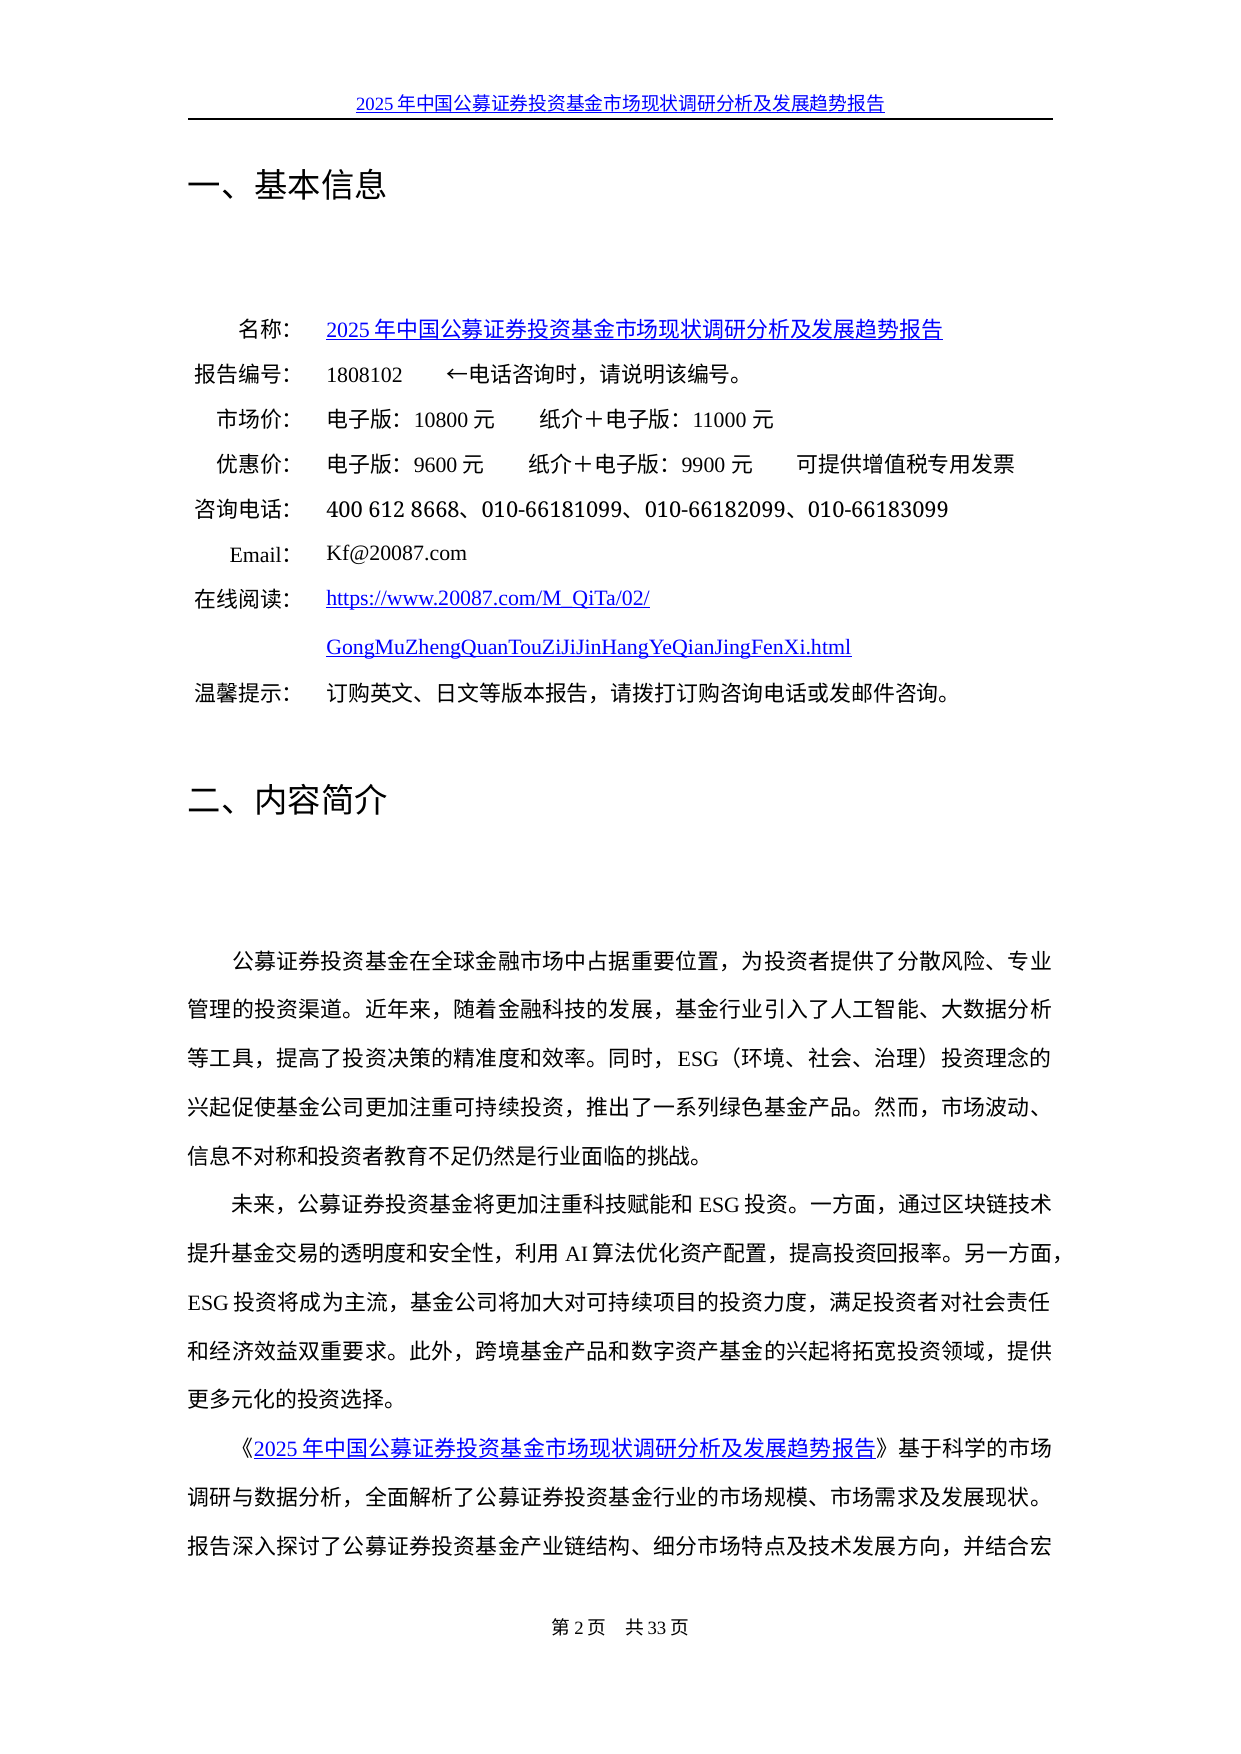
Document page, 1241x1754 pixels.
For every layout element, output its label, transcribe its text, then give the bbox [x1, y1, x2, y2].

table_cell 电子版：9600 元 纸介＋电子版：9900 元 可提供增值税专用发票 [315, 447, 1073, 492]
table_cell Email： [167, 537, 315, 582]
table_cell 温馨提示： [167, 675, 315, 720]
table_cell Kf@20087.com [315, 537, 1073, 582]
table_cell 优惠价： [167, 447, 315, 492]
table_cell 电子版：10800 元 纸介＋电子版：11000 元 [315, 402, 1073, 447]
table_cell 1808102 ←电话咨询时，请说明该编号。 [315, 357, 1073, 402]
title 二、内容简介 [187, 766, 1053, 831]
table_cell 400 612 8668、010-66181099、010-66182099、010-66183099 [315, 492, 1073, 537]
table_cell 市场价： [167, 402, 315, 447]
table_cell 报告编号： [167, 357, 315, 402]
table_header 2025年中国公募证券投资基金市场现状调研分析及发展趋势报告 [315, 312, 1073, 357]
table_cell 咨询电话： [167, 492, 315, 537]
table_header 名称： [167, 312, 315, 357]
table_cell 在线阅读： [167, 582, 315, 675]
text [187, 943, 1053, 1561]
title 一、基本信息 [187, 150, 1053, 215]
table_cell [315, 582, 1073, 675]
table_cell 订购英文、日文等版本报告，请拨打订购咨询电话或发邮件咨询。 [315, 675, 1073, 720]
